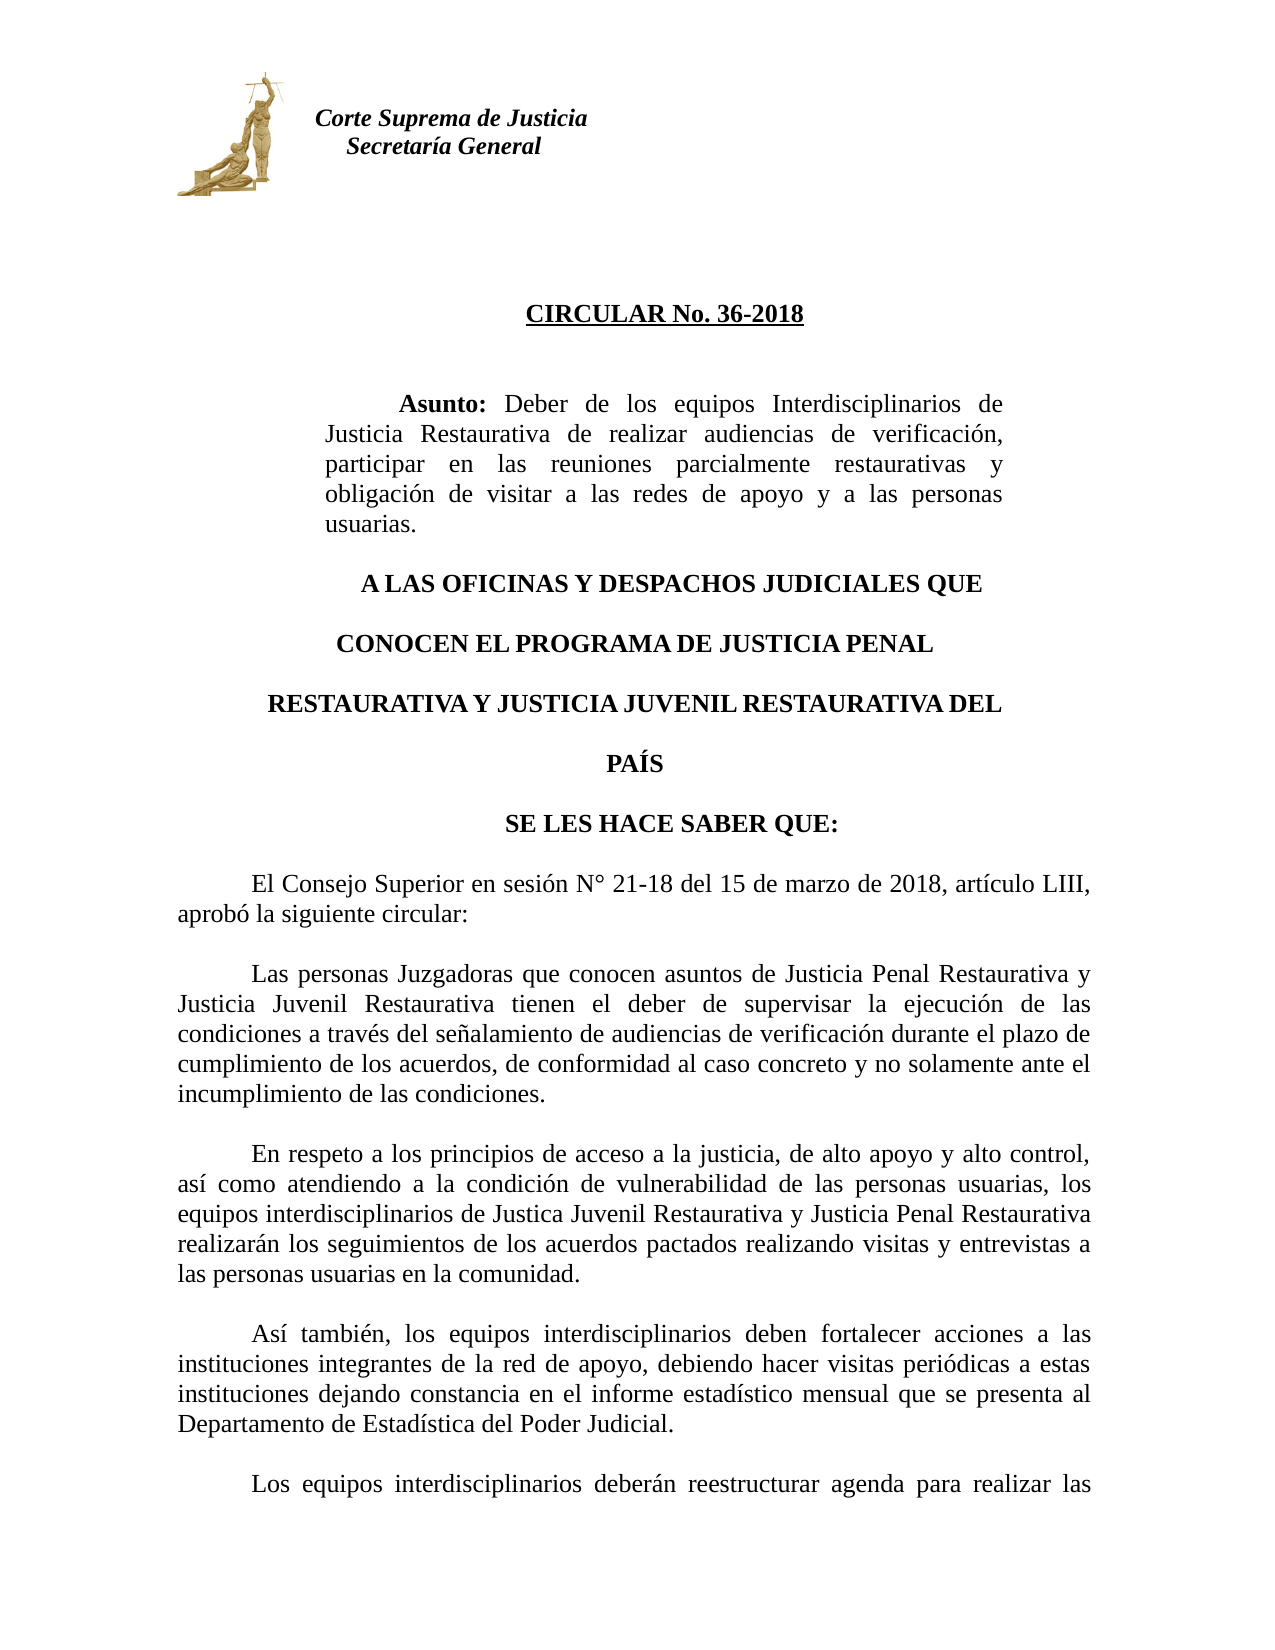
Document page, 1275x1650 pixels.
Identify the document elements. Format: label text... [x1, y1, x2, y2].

text CIRCULAR No. 36-2018 [177, 298, 1093, 328]
text Las personas Juzgadoras que conocen asuntos de Justicia Penal Restaurativa y Justicia Juvenil Restaurativa tienen el deber de supervisar la ejecución de las condiciones a través del señalamiento de audiencias de verificación durante el plazo de cumplimiento de los acuerdos, de conformidad al caso concreto y no solamente ante el incumplimiento de las condiciones. [177, 958, 1093, 1108]
text SE LES HACE SABER QUE: [266, 808, 1004, 838]
text En respeto a los principios de acceso a la justicia, de alto apoyo y alto control, así como atendiendo a la condición de vulnerabilidad de las personas usuarias, los equipos interdisciplinarios de Justica Juvenil Restaurativa y Justicia Penal Restaurativa realizarán los seguimientos de los acuerdos pactados realizando visitas y entrevistas a las personas usuarias en la comunidad. [177, 1138, 1093, 1288]
text Asunto: Deber de los equipos Interdisciplinarios de Justicia Restaurativa de realizar audiencias de verificación, participar en las reuniones parcialmente restaurativas y obligación de visitar a las redes de apoyo y a las personas usuarias. [325, 388, 1004, 538]
text El Consejo Superior en sesión N° 21-18 del 15 de marzo de 2018, artículo LIII, aprobó la siguiente circular: [177, 868, 1093, 928]
text Así también, los equipos interdisciplinarios deben fortalecer acciones a las instituciones integrantes de la red de apoyo, debiendo hacer visitas periódicas a estas instituciones dejando constancia en el informe estadístico mensual que se presenta al Departamento de Estadística del Poder Judicial. [177, 1318, 1093, 1438]
text A LAS OFICINAS Y DESPACHOS JUDICIALES QUE CONOCEN EL PROGRAMA DE JUSTICIA PENAL RESTAURATIVA Y JUSTICIA JUVENIL RESTAURATIVA DEL PAÍS [266, 568, 1004, 778]
picture [177, 72, 287, 196]
